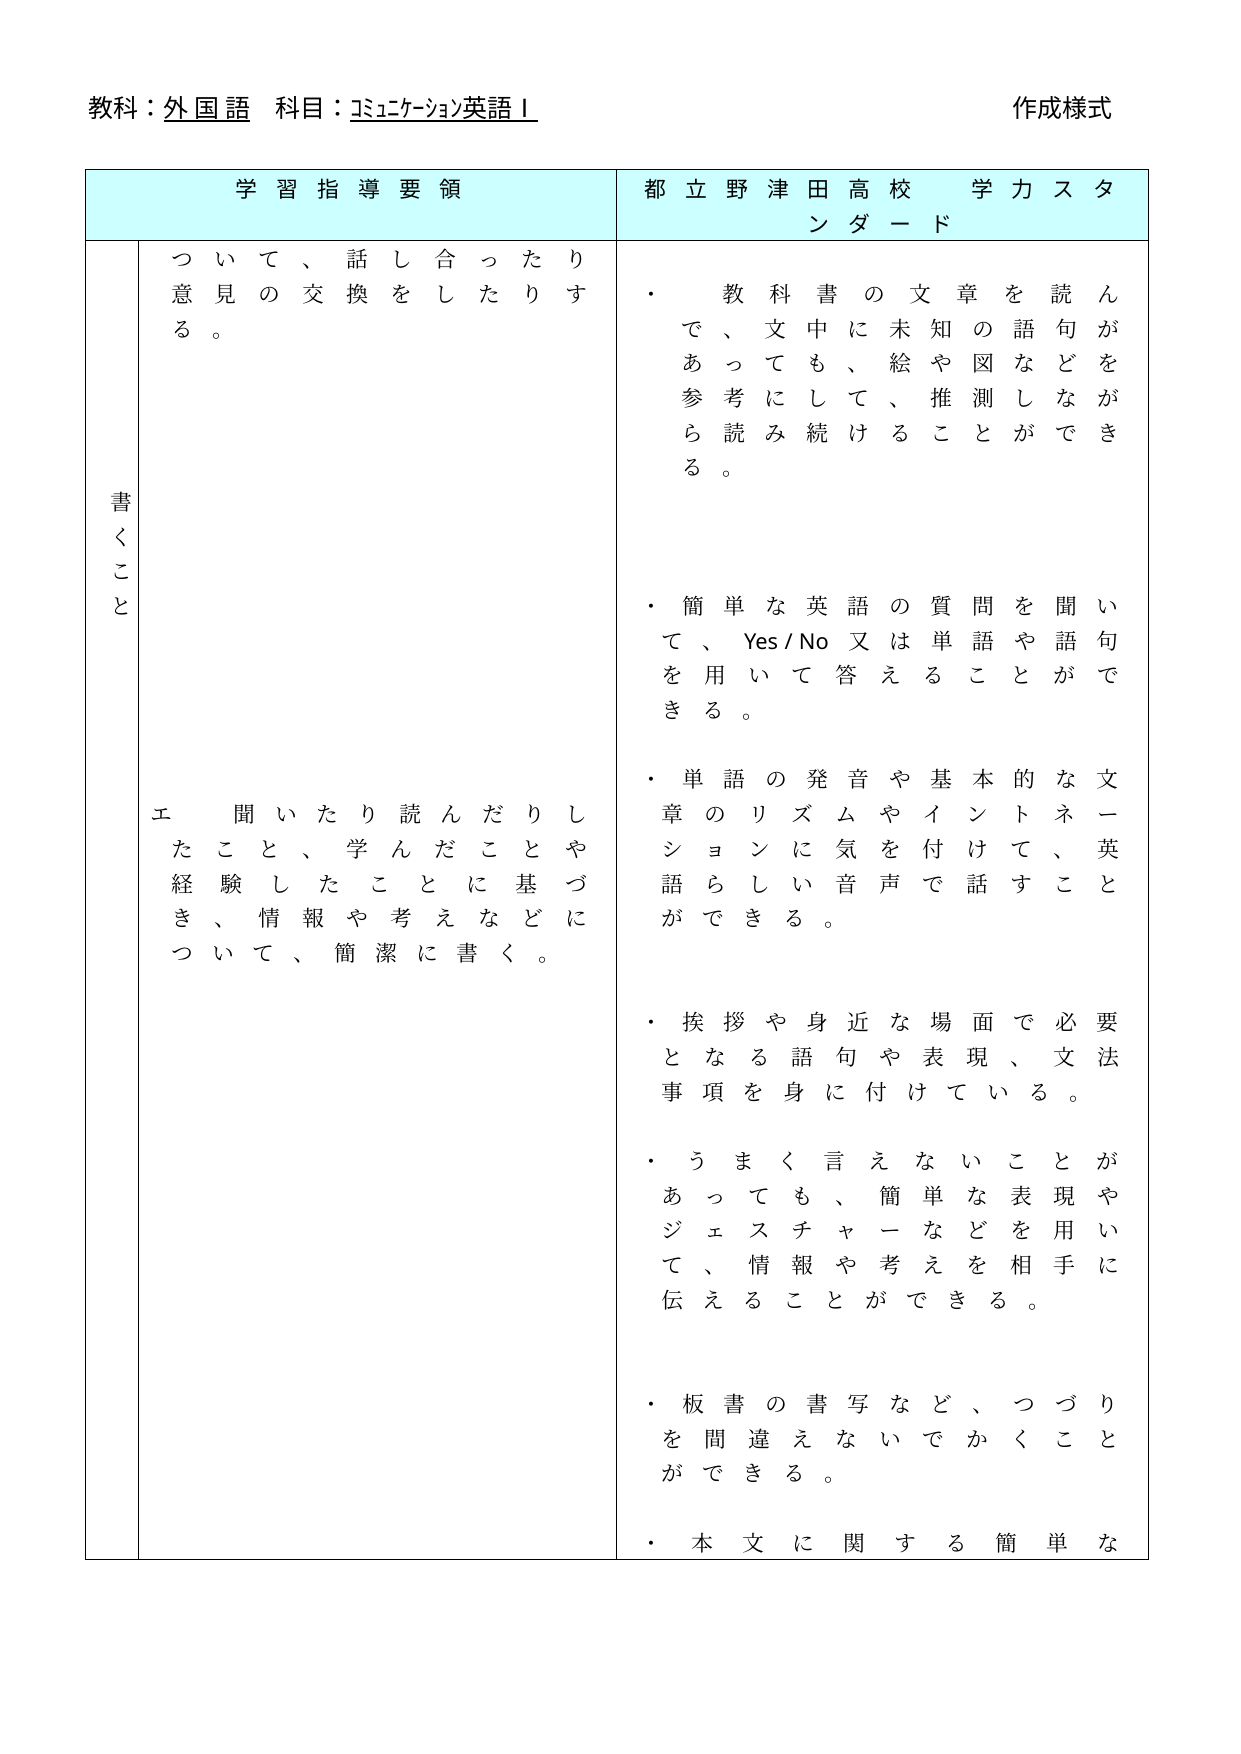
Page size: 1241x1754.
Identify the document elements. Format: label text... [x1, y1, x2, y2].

table_cell 聞くこと 読むこと 話すこと 書くこと [86, 241, 138, 1559]
table_header 都立野津田高校 学力スタンダード [617, 170, 1148, 240]
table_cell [139, 241, 616, 1559]
table_header 学習指導要領 [86, 170, 616, 240]
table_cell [617, 241, 1148, 1559]
